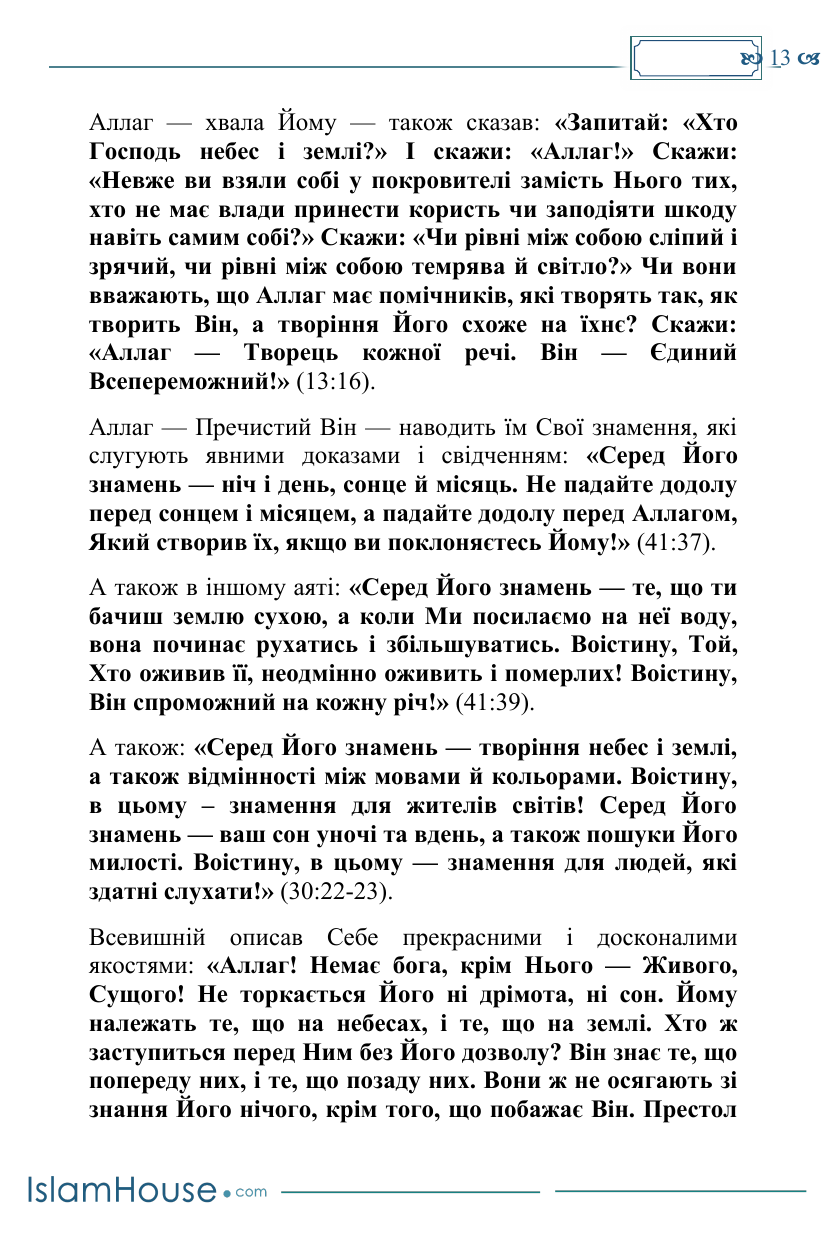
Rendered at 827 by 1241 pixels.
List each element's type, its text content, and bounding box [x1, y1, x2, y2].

picture [548, 1170, 807, 1208]
text Аллаг — хвала Йому — також сказав: «Запитай: «Хто Господь небес і землі?» І скажи: «Аллаг!» Скажи: «Невже ви взяли собі у покровителі замість Нього тих, хто не має влади принести користь чи заподіяти шкоду навіть самим собі?» Скажи: «Чи рівні між собою сліпий і зрячий, чи рівні між собою темрява й світло?» Чи вони вважають, що Аллаг має помічників, які творять так, як творить Він, а творіння Його схоже на їхнє? Скажи: «Аллаг — Творець кожної речі. Він — Єдиний Всепереможний!» (13:16). [89, 107, 738, 395]
picture [20, 1171, 541, 1209]
text А також в іншому аяті: «Серед Його знамень — те, що ти бачиш землю сухою, а коли Ми посилаємо на неї воду, вона починає рухатись і збільшуватись. Воістину, Той, Хто оживив її, неодмінно оживить і померлих! Воістину, Він спроможний на кожну річ!» (41:39). [89, 572, 738, 716]
text Аллаг — Пречистий Він — наводить їм Свої знамення, які слугують явними доказами і свідченням: «Серед Його знамень — ніч і день, сонце й місяць. Не падайте додолу перед сонцем і місяцем, а падайте додолу перед Аллагом, Який створив їх, якщо ви поклоняєтесь Йому!» (41:37). [89, 412, 738, 555]
text А також: «Серед Його знамень — творіння небес і землі, а також відмінності між мовами й кольорами. Воістину, в цьому – знамення для жителів світів! Серед Його знамень — ваш сон уночі та вдень, а також пошуки Його милості. Воістину, в цьому — знамення для людей, які здатні слухати!» (30:22-23). [89, 732, 738, 905]
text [89, 922, 738, 1123]
